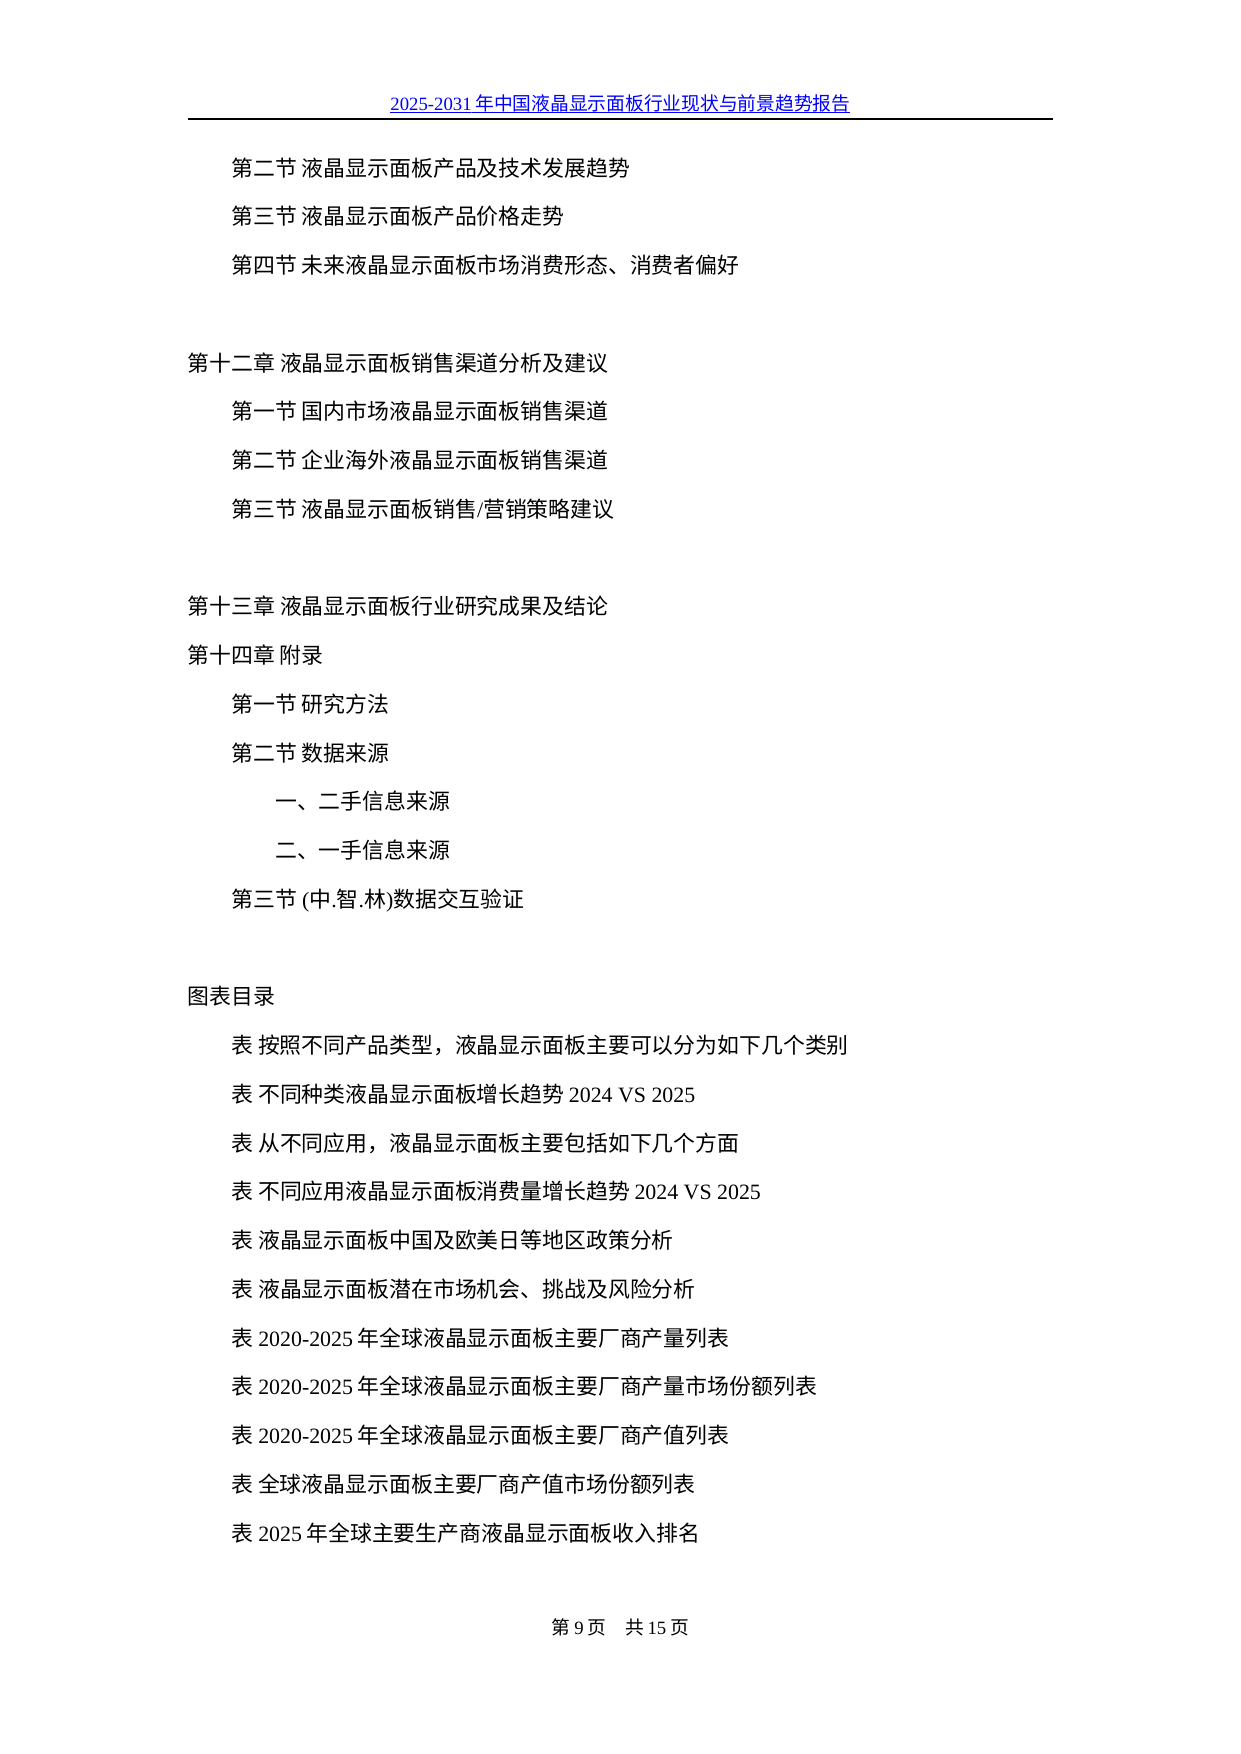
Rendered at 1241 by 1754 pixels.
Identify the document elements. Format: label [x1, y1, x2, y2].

text [187, 150, 1053, 1548]
